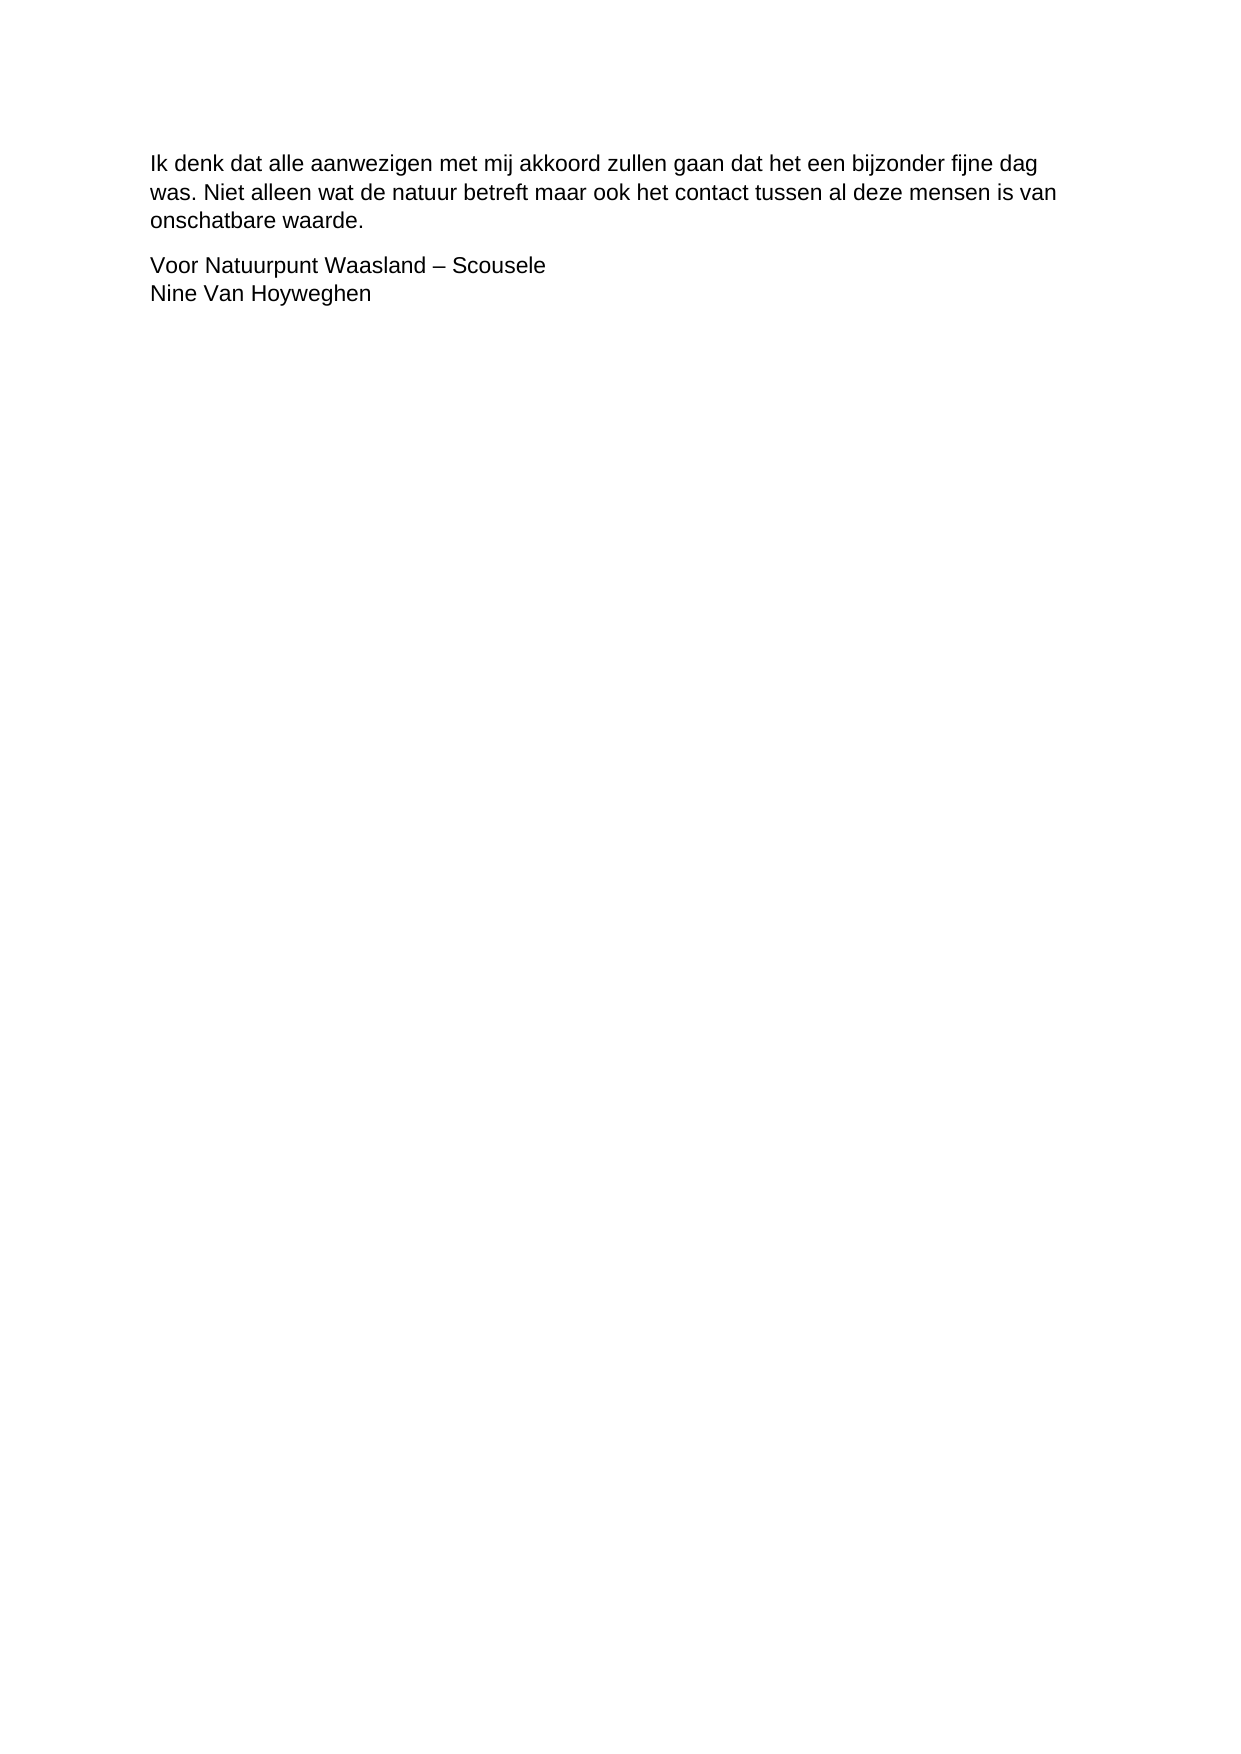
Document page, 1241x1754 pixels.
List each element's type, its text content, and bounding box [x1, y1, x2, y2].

text Voor Natuurpunt Waasland – Scousele [150, 252, 1090, 278]
text Ik denk dat alle aanwezigen met mij akkoord zullen gaan dat het een bijzonder fijne dag was. Niet alleen wat de natuur betreft maar ook het contact tussen al deze mensen is van onschatbare waarde. [150, 150, 1090, 233]
text Nine Van Hoyweghen [150, 280, 1090, 307]
